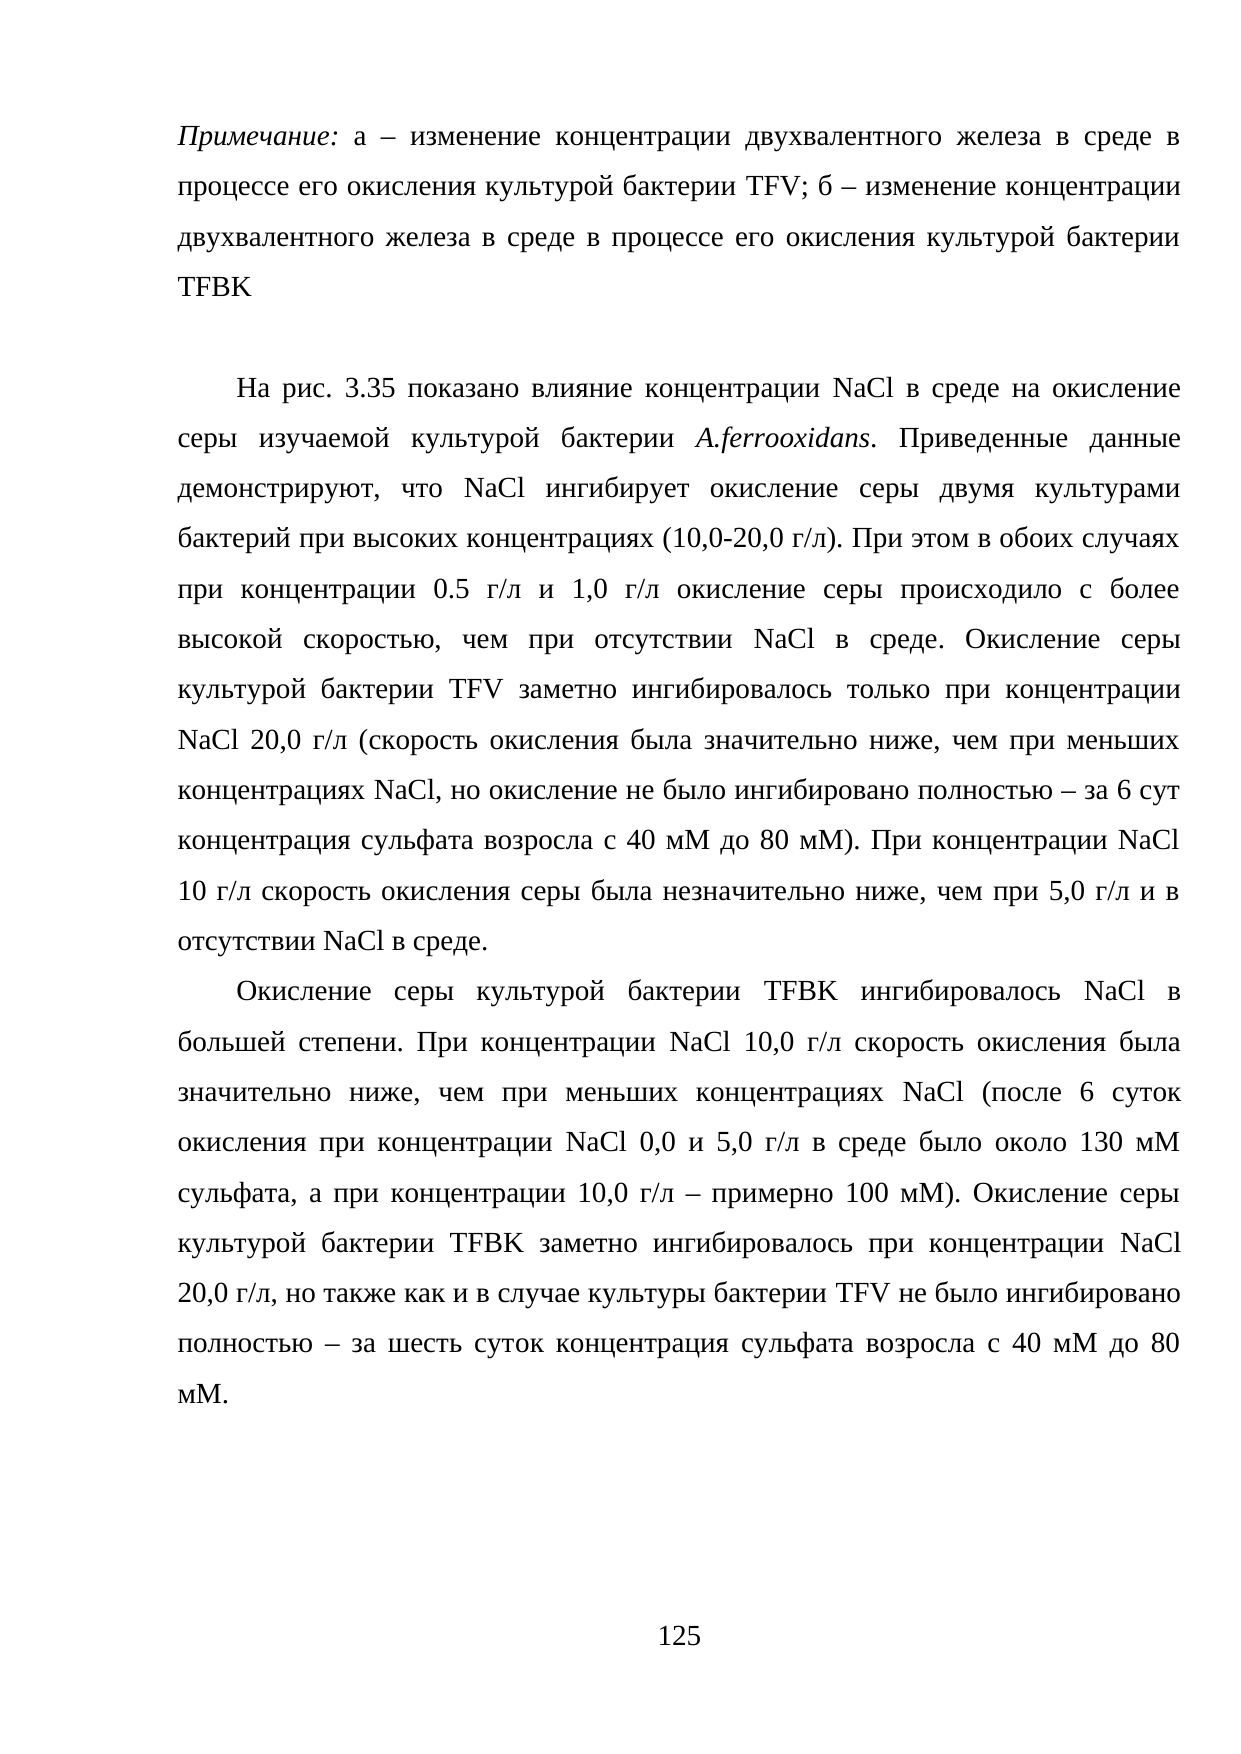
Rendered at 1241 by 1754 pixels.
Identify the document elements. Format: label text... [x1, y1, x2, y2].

text Примечание: а – изменение концентрации двухвалентного железа в среде в процессе его окисления культурой бактерии TFV; б – изменение концентрации двухвалентного железа в среде в процессе его окисления культурой бактерии TFBK [177, 118, 1181, 303]
text На рис. 3.35 показано влияние концентрации NaCl в среде на окисление серы изучаемой культурой бактерии A.ferrooxidans. Приведенные данные демонстрируют, что NaCl ингибирует окисление серы двумя культурами бактерий при высоких концентрациях (10,0-20,0 г/л). При этом в обоих случаях при концентрации 0.5 г/л и 1,0 г/л окисление серы происходило с более высокой скоростью, чем при отсутствии NaCl в среде. Окисление серы культурой бактерии TFV заметно ингибировалось только при концентрации NaCl 20,0 г/л (скорость окисления была значительно ниже, чем при меньших концентрациях NaCl, но окисление не было ингибировано полностью – за 6 сут концентрация сульфата возросла с 40 мМ до 80 мМ). При концентрации NaCl 10 г/л скорость окисления серы была незначительно ниже, чем при 5,0 г/л и в отсутствии NaCl в среде. [177, 370, 1181, 957]
text Окисление серы культурой бактерии TFBK ингибировалось NaCl в большей степени. При концентрации NaCl 10,0 г/л скорость окисления была значительно ниже, чем при меньших концентрациях NaCl (после 6 суток окисления при концентрации NaCl 0,0 и 5,0 г/л в среде было около 130 мМ сульфата, а при концентрации 10,0 г/л – примерно 100 мМ). Окисление серы культурой бактерии TFBK заметно ингибировалось при концентрации NaCl 20,0 г/л, но также как и в случае культуры бактерии TFV не было ингибировано полностью – за шесть суток концентрация сульфата возросла с 40 мМ до 80 мМ. [177, 973, 1181, 1409]
